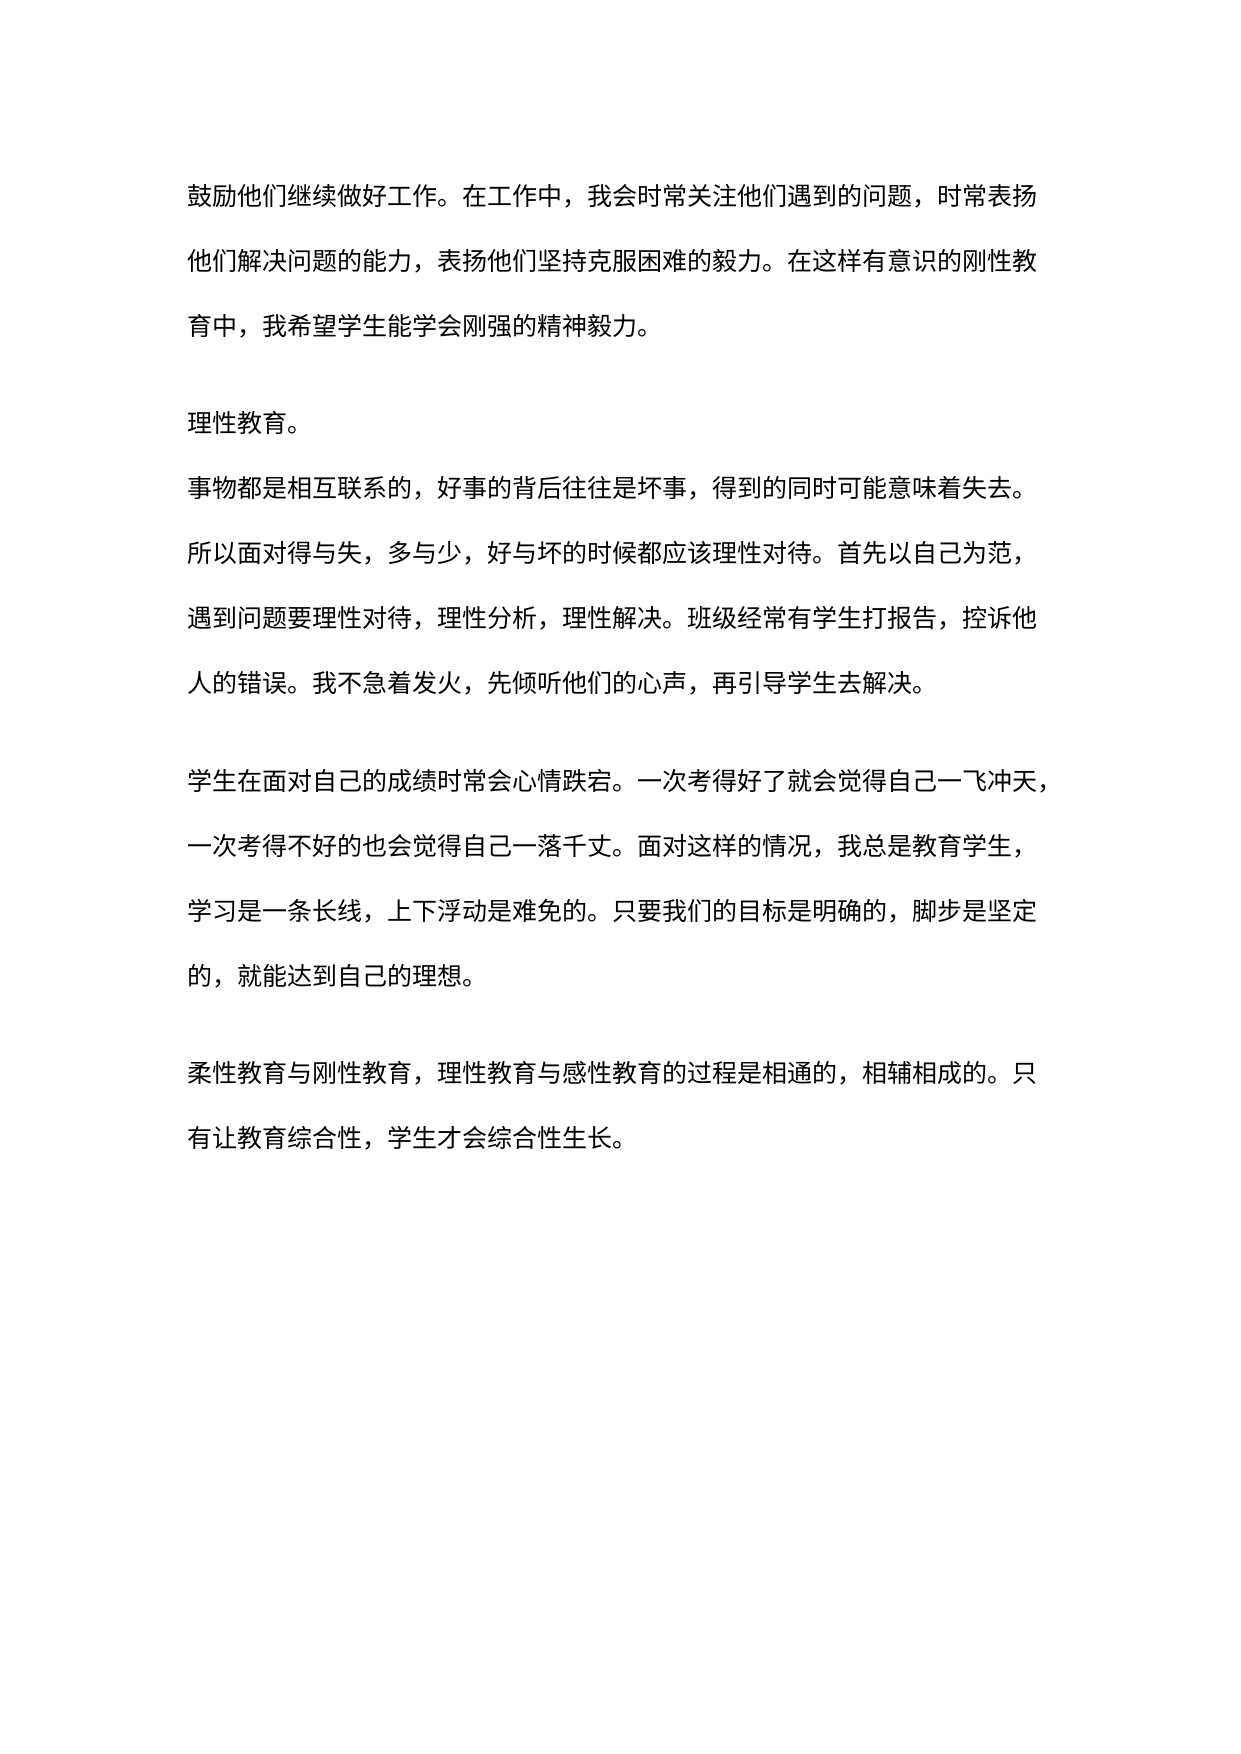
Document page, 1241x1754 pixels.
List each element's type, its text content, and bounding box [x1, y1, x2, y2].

text 理性教育。 [187, 389, 1053, 454]
text 学生在面对自己的成绩时常会心情跌宕。一次考得好了就会觉得自己一飞冲天，一次考得不好的也会觉得自己一落千丈。面对这样的情况，我总是教育学生，学习是一条长线，上下浮动是难免的。只要我们的目标是明确的，脚步是坚定的，就能达到自己的理想。 [187, 747, 1053, 1007]
text 柔性教育与刚性教育，理性教育与感性教育的过程是相通的，相辅相成的。只有让教育综合性，学生才会综合性生长。 [187, 1039, 1053, 1169]
text 事物都是相互联系的，好事的背后往往是坏事，得到的同时可能意味着失去。所以面对得与失，多与少，好与坏的时候都应该理性对待。首先以自己为范，遇到问题要理性对待，理性分析，理性解决。班级经常有学生打报告，控诉他人的错误。我不急着发火，先倾听他们的心声，再引导学生去解决。 [187, 454, 1053, 714]
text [187, 162, 1053, 357]
